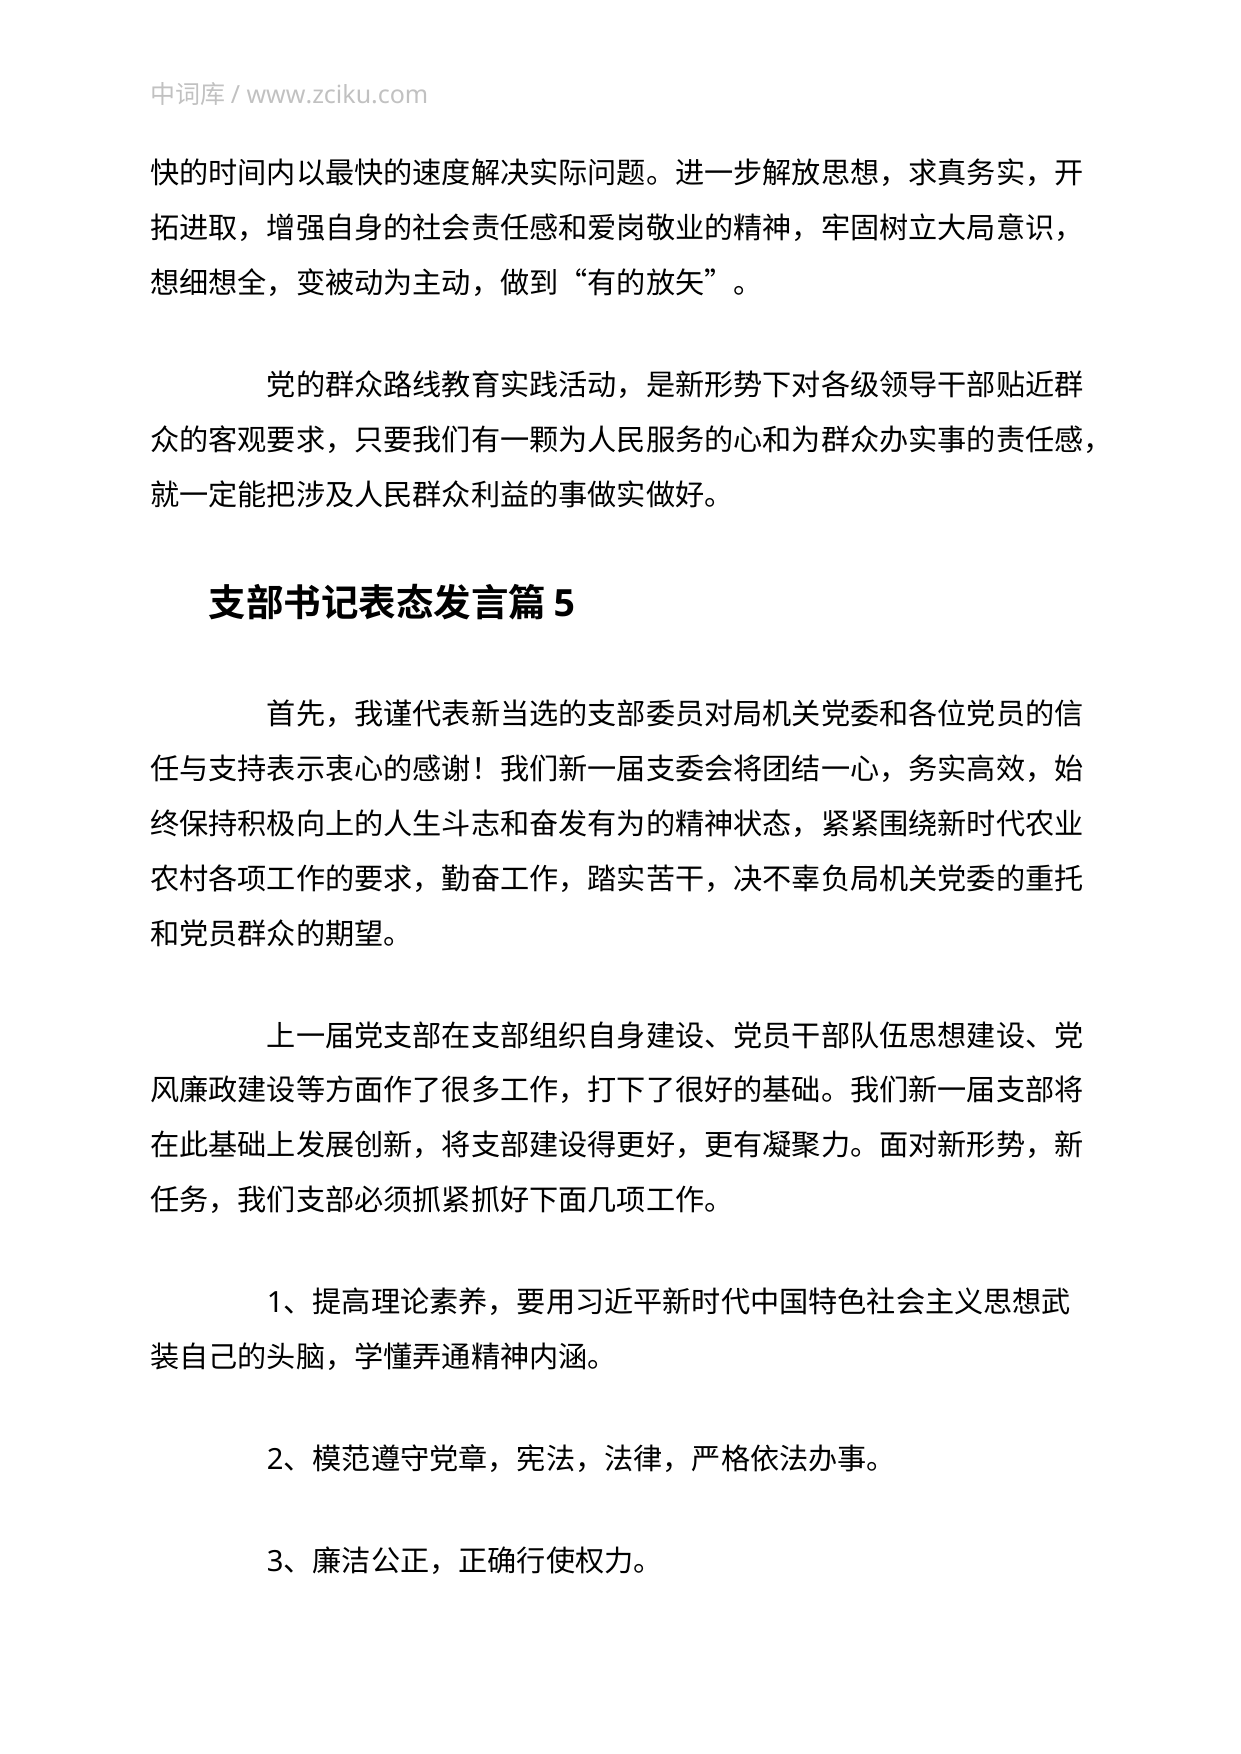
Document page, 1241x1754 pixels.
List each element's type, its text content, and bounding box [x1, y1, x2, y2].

text 首先，我谨代表新当选的支部委员对局机关党委和各位党员的信任与支持表示衷心的感谢！我们新一届支委会将团结一心，务实高效，始终保持积极向上的人生斗志和奋发有为的精神状态，紧紧围绕新时代农业农村各项工作的要求，勤奋工作，踏实苦干，决不辜负局机关党委的重托和党员群众的期望。 [150, 691, 1090, 953]
text 上一届党支部在支部组织自身建设、党员干部队伍思想建设、党风廉政建设等方面作了很多工作，打下了很好的基础。我们新一届支部将在此基础上发展创新，将支部建设得更好，更有凝聚力。面对新形势，新任务，我们支部必须抓紧抓好下面几项工作。 [150, 1012, 1090, 1219]
text 1、提高理论素养，要用习近平新时代中国特色社会主义思想武装自己的头脑，学懂弄通精神内涵。 [150, 1278, 1090, 1376]
text 支部书记表态发言篇5 [150, 573, 1090, 628]
text 党的群众路线教育实践活动，是新形势下对各级领导干部贴近群众的客观要求，只要我们有一颗为人民服务的心和为群众办实事的责任感，就一定能把涉及人民群众利益的事做实做好。 [150, 362, 1090, 514]
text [150, 150, 1090, 302]
text 3、廉洁公正，正确行使权力。 [150, 1537, 1090, 1580]
text 2、模范遵守党章，宪法，法律，严格依法办事。 [150, 1435, 1090, 1478]
